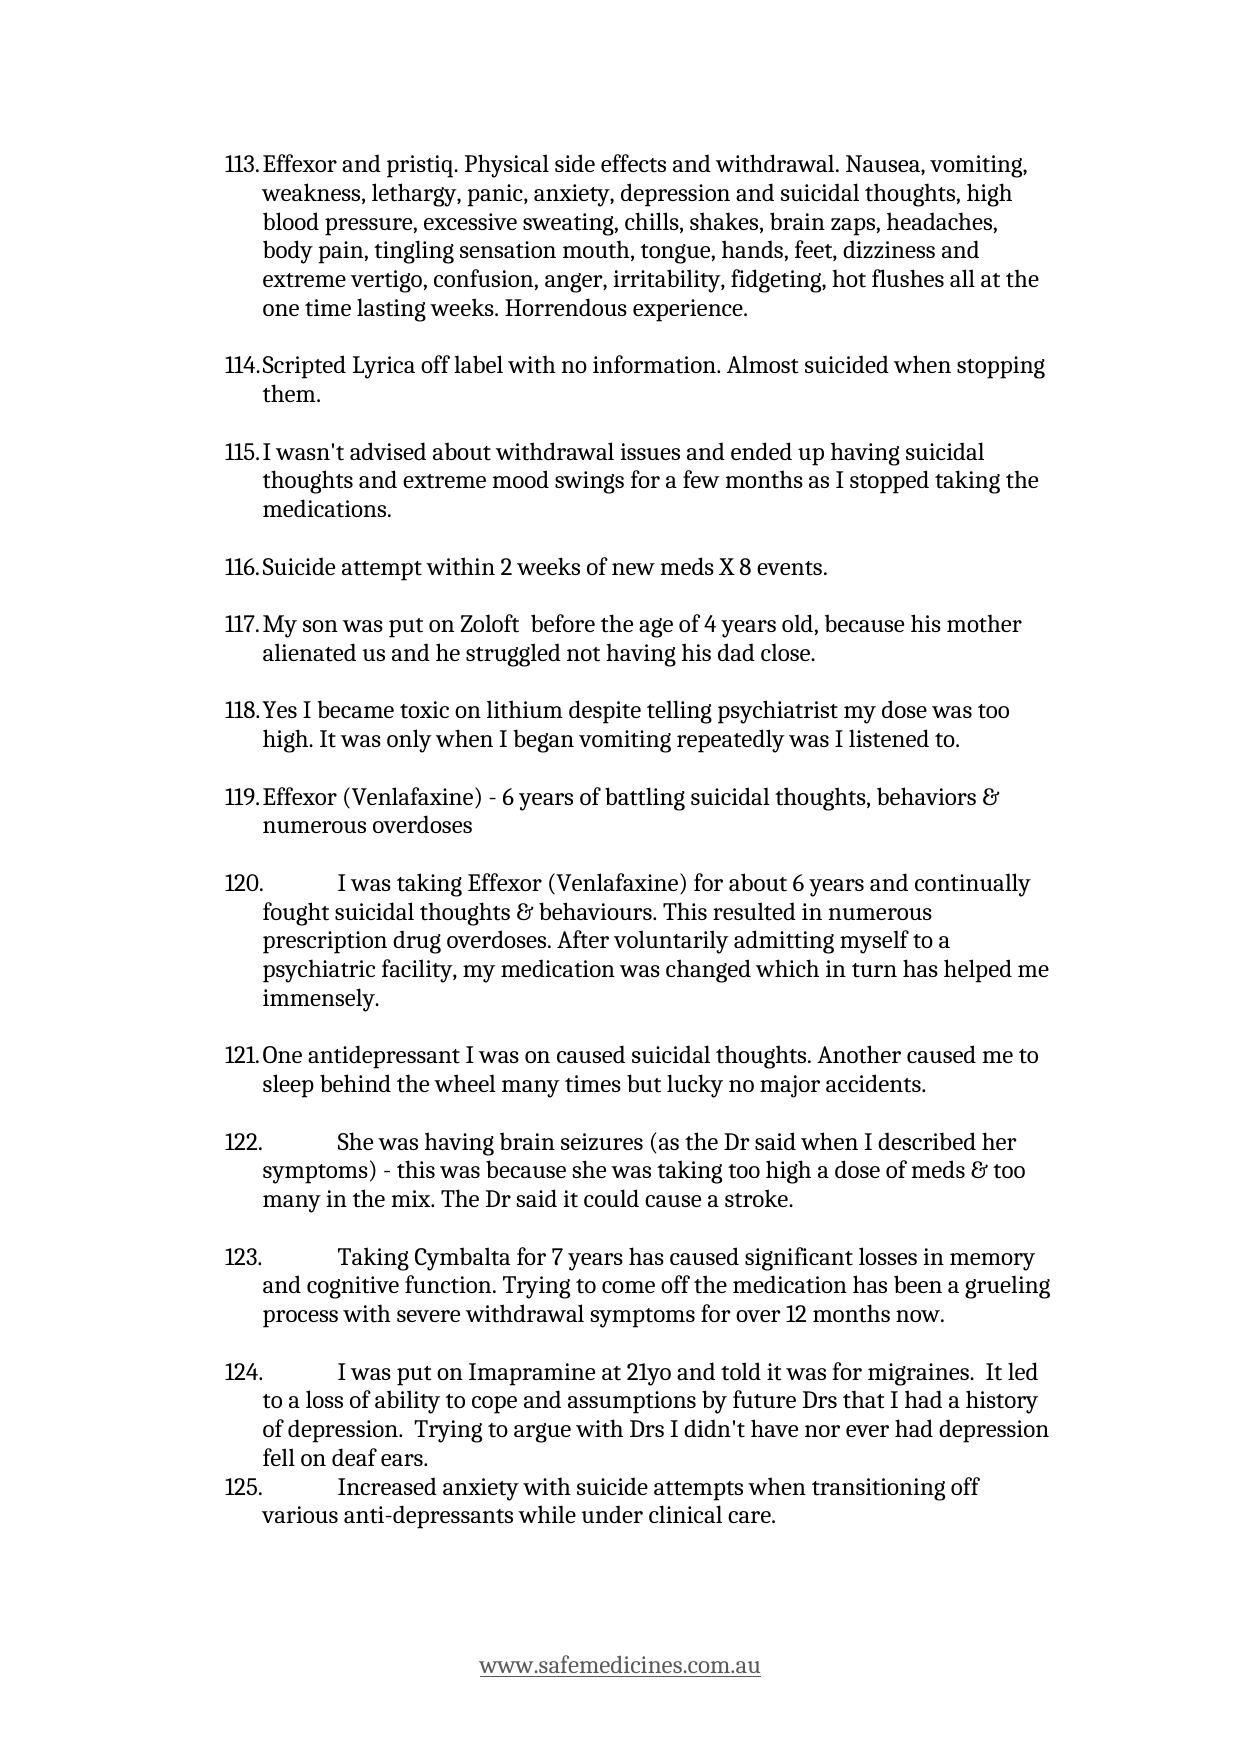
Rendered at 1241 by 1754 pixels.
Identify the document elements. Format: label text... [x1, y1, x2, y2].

list I was taking Effexor (Venlafaxine) for about 6 years and continually fought suicidal thoughts & behaviours. This resulted in numerous prescription drug overdoses. After voluntarily admitting myself to a psychiatric facility, my medication was changed which in turn has helped me immensely. [225, 869, 1053, 1041]
list She was having brain seizures (as the Dr said when I described her symptoms) - this was because she was taking too high a dose of meds & too many in the mix. The Dr said it could cause a stroke. [225, 1127, 1053, 1242]
list Effexor and pristiq. Physical side effects and withdrawal. Nausea, vomiting, weakness, lethargy, panic, anxiety, depression and suicidal thoughts, high blood pressure, excessive sweating, chills, shakes, brain zaps, headaches, body pain, tingling sensation mouth, tongue, hands, feet, dizziness and extreme vertigo, confusion, anger, irritability, fidgeting, hot flushes all at the one time lasting weeks. Horrendous experience. [225, 150, 1053, 351]
list One antidepressant I was on caused suicidal thoughts. Another caused me to sleep behind the wheel many times but lucky no major accidents. [225, 1041, 1053, 1127]
list Suicide attempt within 2 weeks of new meds X 8 events. [225, 552, 1053, 610]
list I was put on Imapramine at 21yo and told it was for migraines. It led to a loss of ability to cope and assumptions by future Drs that I had a history of depression. Trying to argue with Drs I didn't have nor ever had depression fell on deaf ears. [225, 1357, 1053, 1472]
list Effexor (Venlafaxine) - 6 years of battling suicidal thoughts, behaviors & numerous overdoses [225, 782, 1053, 869]
list Scripted Lyrica off label with no information. Almost suicided when stopping them. [225, 351, 1053, 437]
list Yes I became toxic on lithium despite telling psychiatrist my dose was too high. It was only when I began vomiting repeatedly was I listened to. [225, 696, 1053, 782]
list Increased anxiety with suicide attempts when transitioning off various anti-depressants while under clinical care. [225, 1472, 1053, 1559]
list Taking Cymbalta for 7 years has caused significant losses in memory and cognitive function. Trying to come off the medication has been a grueling process with severe withdrawal symptoms for over 12 months now. [225, 1242, 1053, 1357]
list My son was put on Zoloft before the age of 4 years old, because his mother alienated us and he struggled not having his dad close. [225, 610, 1053, 696]
list I wasn't advised about withdrawal issues and ended up having suicidal thoughts and extreme mood swings for a few months as I stopped taking the medications. [225, 437, 1053, 552]
